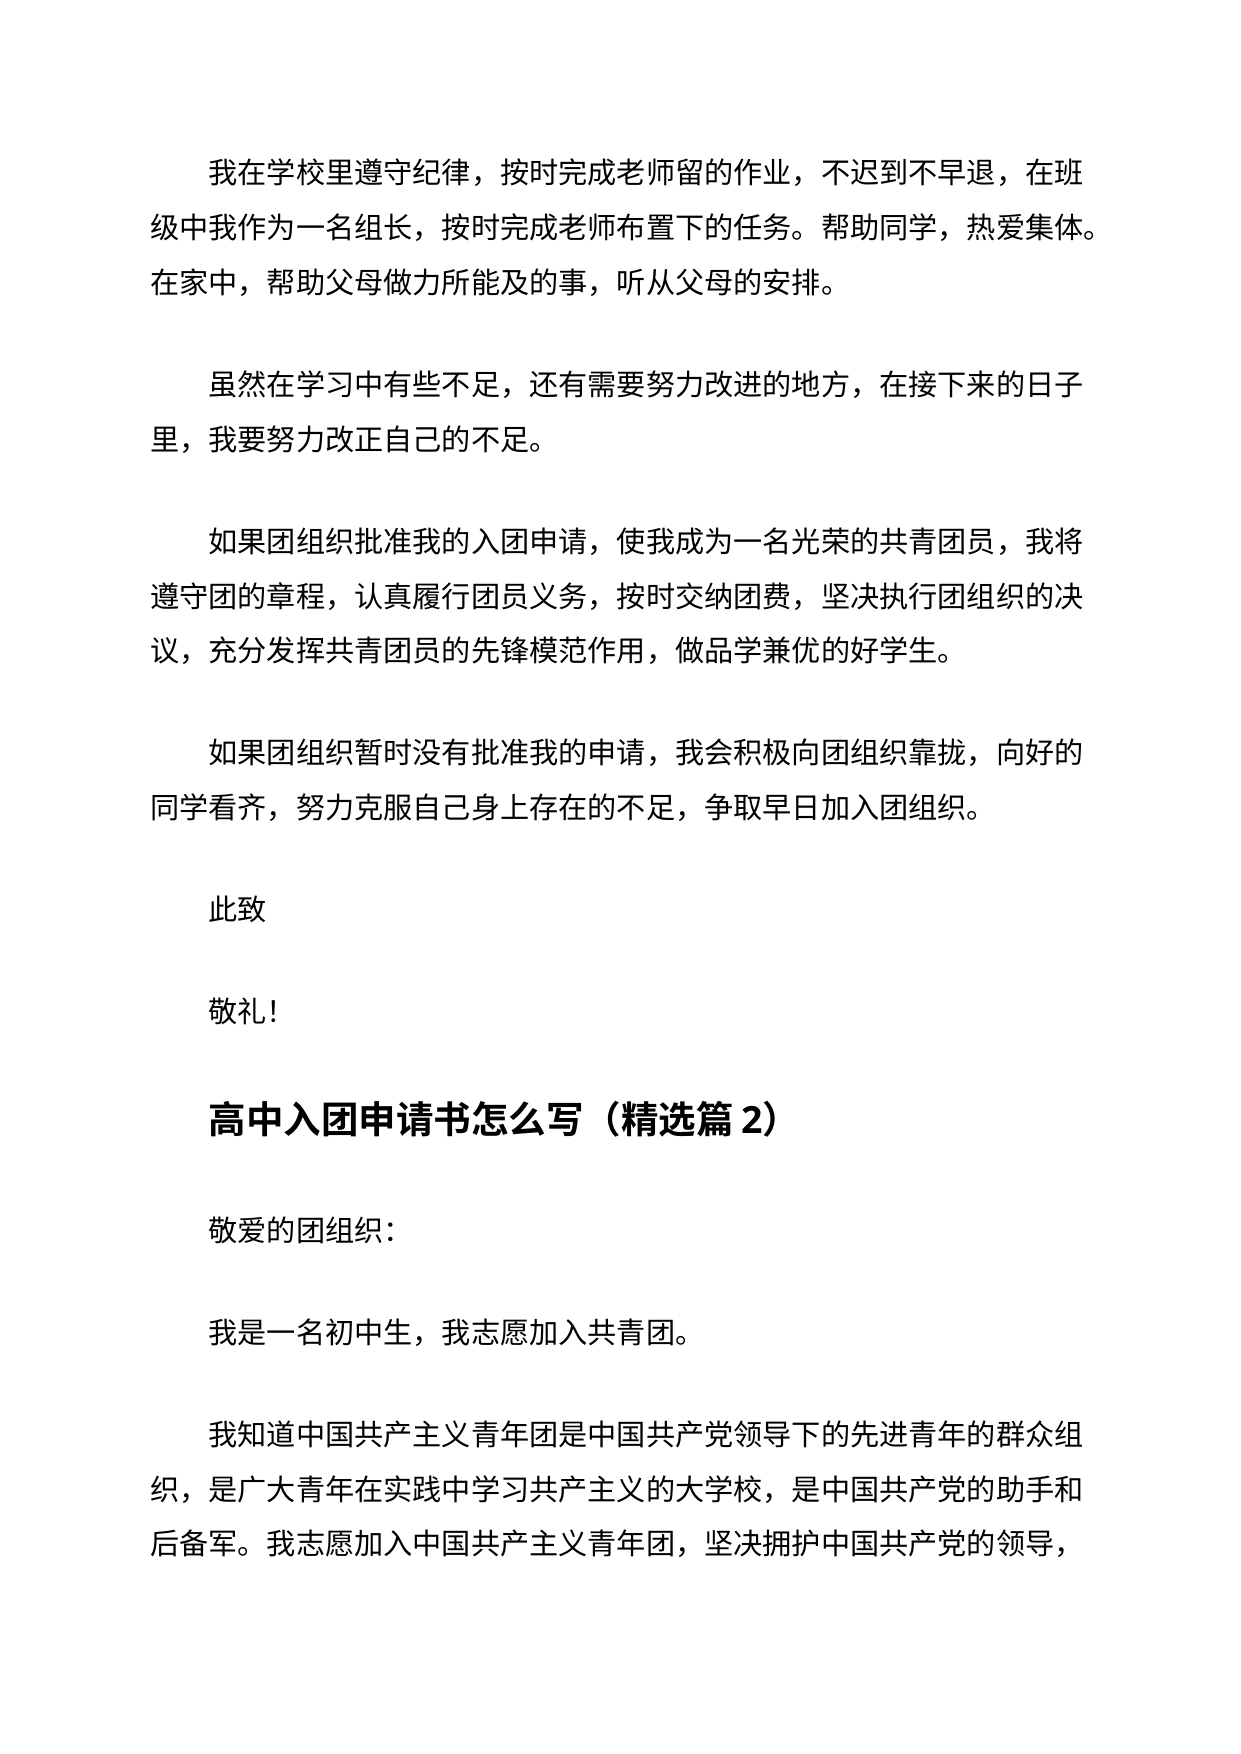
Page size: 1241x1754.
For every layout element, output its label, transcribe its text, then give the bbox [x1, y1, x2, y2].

text 虽然在学习中有些不足，还有需要努力改进的地方，在接下来的日子里，我要努力改正自己的不足。 [150, 362, 1090, 459]
text 我在学校里遵守纪律，按时完成老师留的作业，不迟到不早退，在班级中我作为一名组长，按时完成老师布置下的任务。帮助同学，热爱集体。在家中，帮助父母做力所能及的事，听从父母的安排。 [150, 150, 1090, 302]
text 高中入团申请书怎么写（精选篇2） [150, 1090, 1090, 1144]
text 敬礼！ [150, 988, 1090, 1031]
text 此致 [150, 886, 1090, 929]
text 敬爱的团组织： [150, 1208, 1090, 1250]
text 如果团组织批准我的入团申请，使我成为一名光荣的共青团员，我将遵守团的章程，认真履行团员义务，按时交纳团费，坚决执行团组织的决议，充分发挥共青团员的先锋模范作用，做品学兼优的好学生。 [150, 518, 1090, 670]
text 我是一名初中生，我志愿加入共青团。 [150, 1309, 1090, 1352]
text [150, 1411, 1090, 1563]
text 如果团组织暂时没有批准我的申请，我会积极向团组织靠拢，向好的同学看齐，努力克服自己身上存在的不足，争取早日加入团组织。 [150, 730, 1090, 827]
